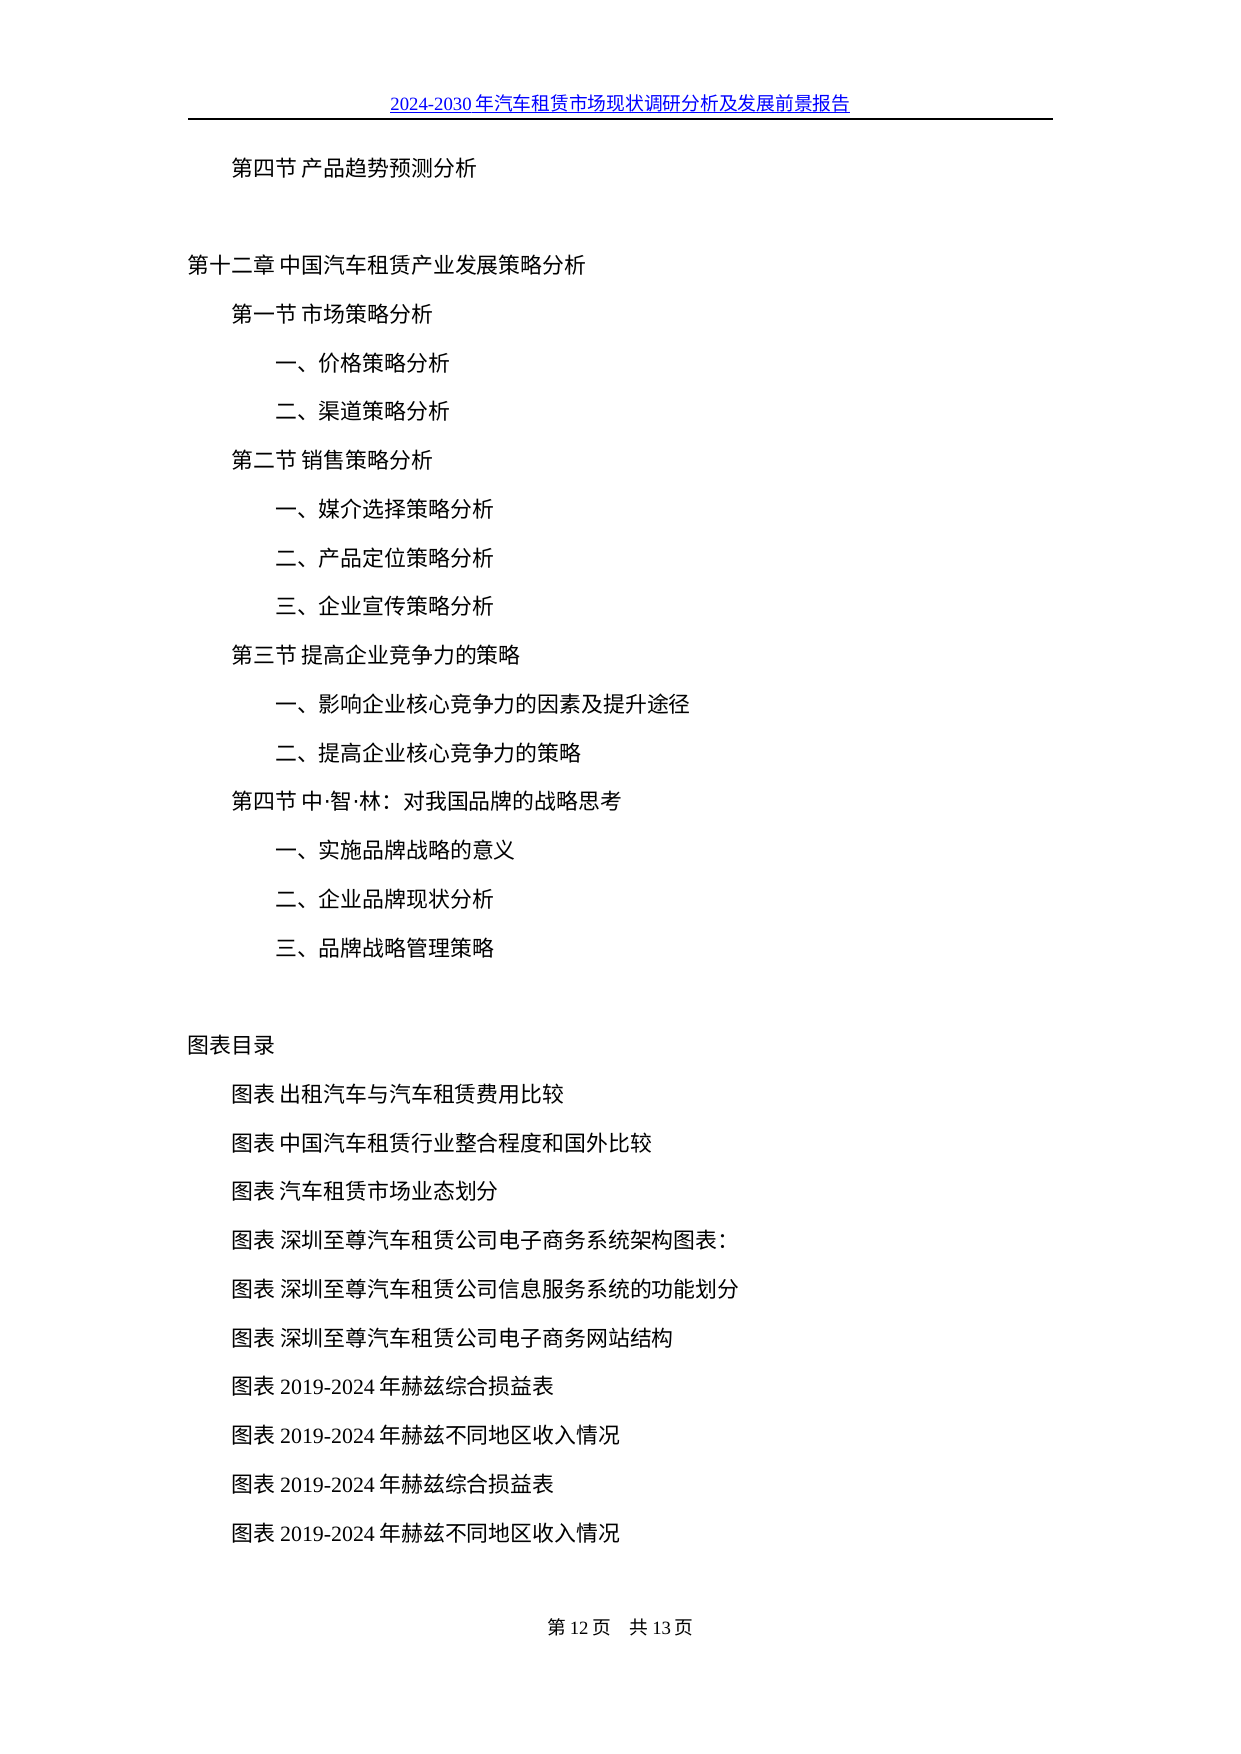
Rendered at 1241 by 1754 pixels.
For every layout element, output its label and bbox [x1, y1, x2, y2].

text [187, 150, 1053, 1548]
